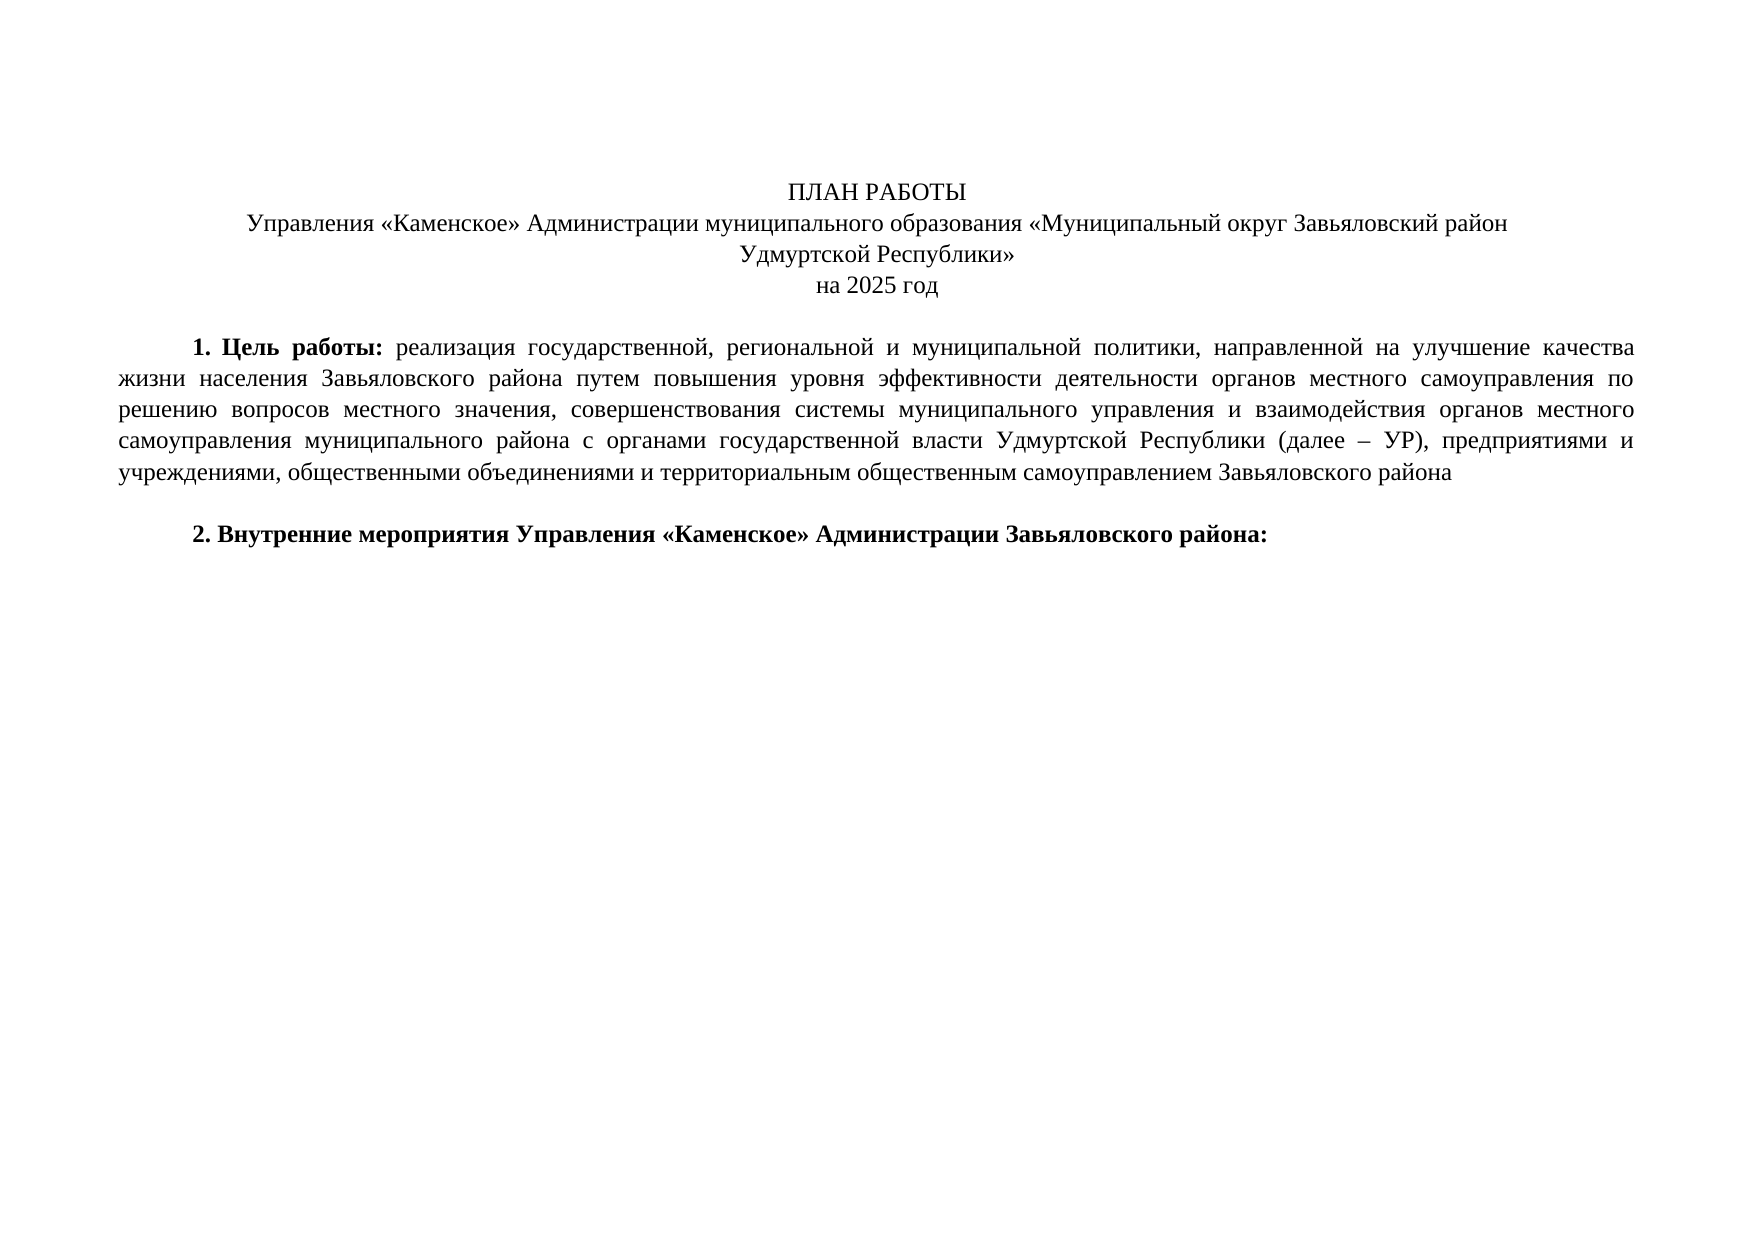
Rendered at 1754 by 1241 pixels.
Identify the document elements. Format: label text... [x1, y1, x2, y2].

text Управления «Каменское» Администрации муниципального образования «Муниципальный округ Завьяловский район [118, 208, 1636, 237]
text на 2025 год [118, 270, 1636, 299]
text Удмуртской Республики» [118, 239, 1636, 268]
text ПЛАН РАБОТЫ [118, 177, 1636, 206]
list Цель работы: реализация государственной, региональной и муниципальной политики, направленной на улучшение качества жизни населения Завьяловского района путем повышения уровня эффективности деятельности органов местного самоуправления по решению вопросов местного значения, совершенствования системы муниципального управления и взаимодействия органов местного самоуправления муниципального района с органами государственной власти Удмуртской Республики (далее – УР), предприятиями и учреждениями, общественными объединениями и территориальным общественным самоуправлением Завьяловского района [118, 332, 1636, 485]
text 2. Внутренние мероприятия Управления «Каменское» Администрации Завьяловского района: [118, 519, 1636, 547]
